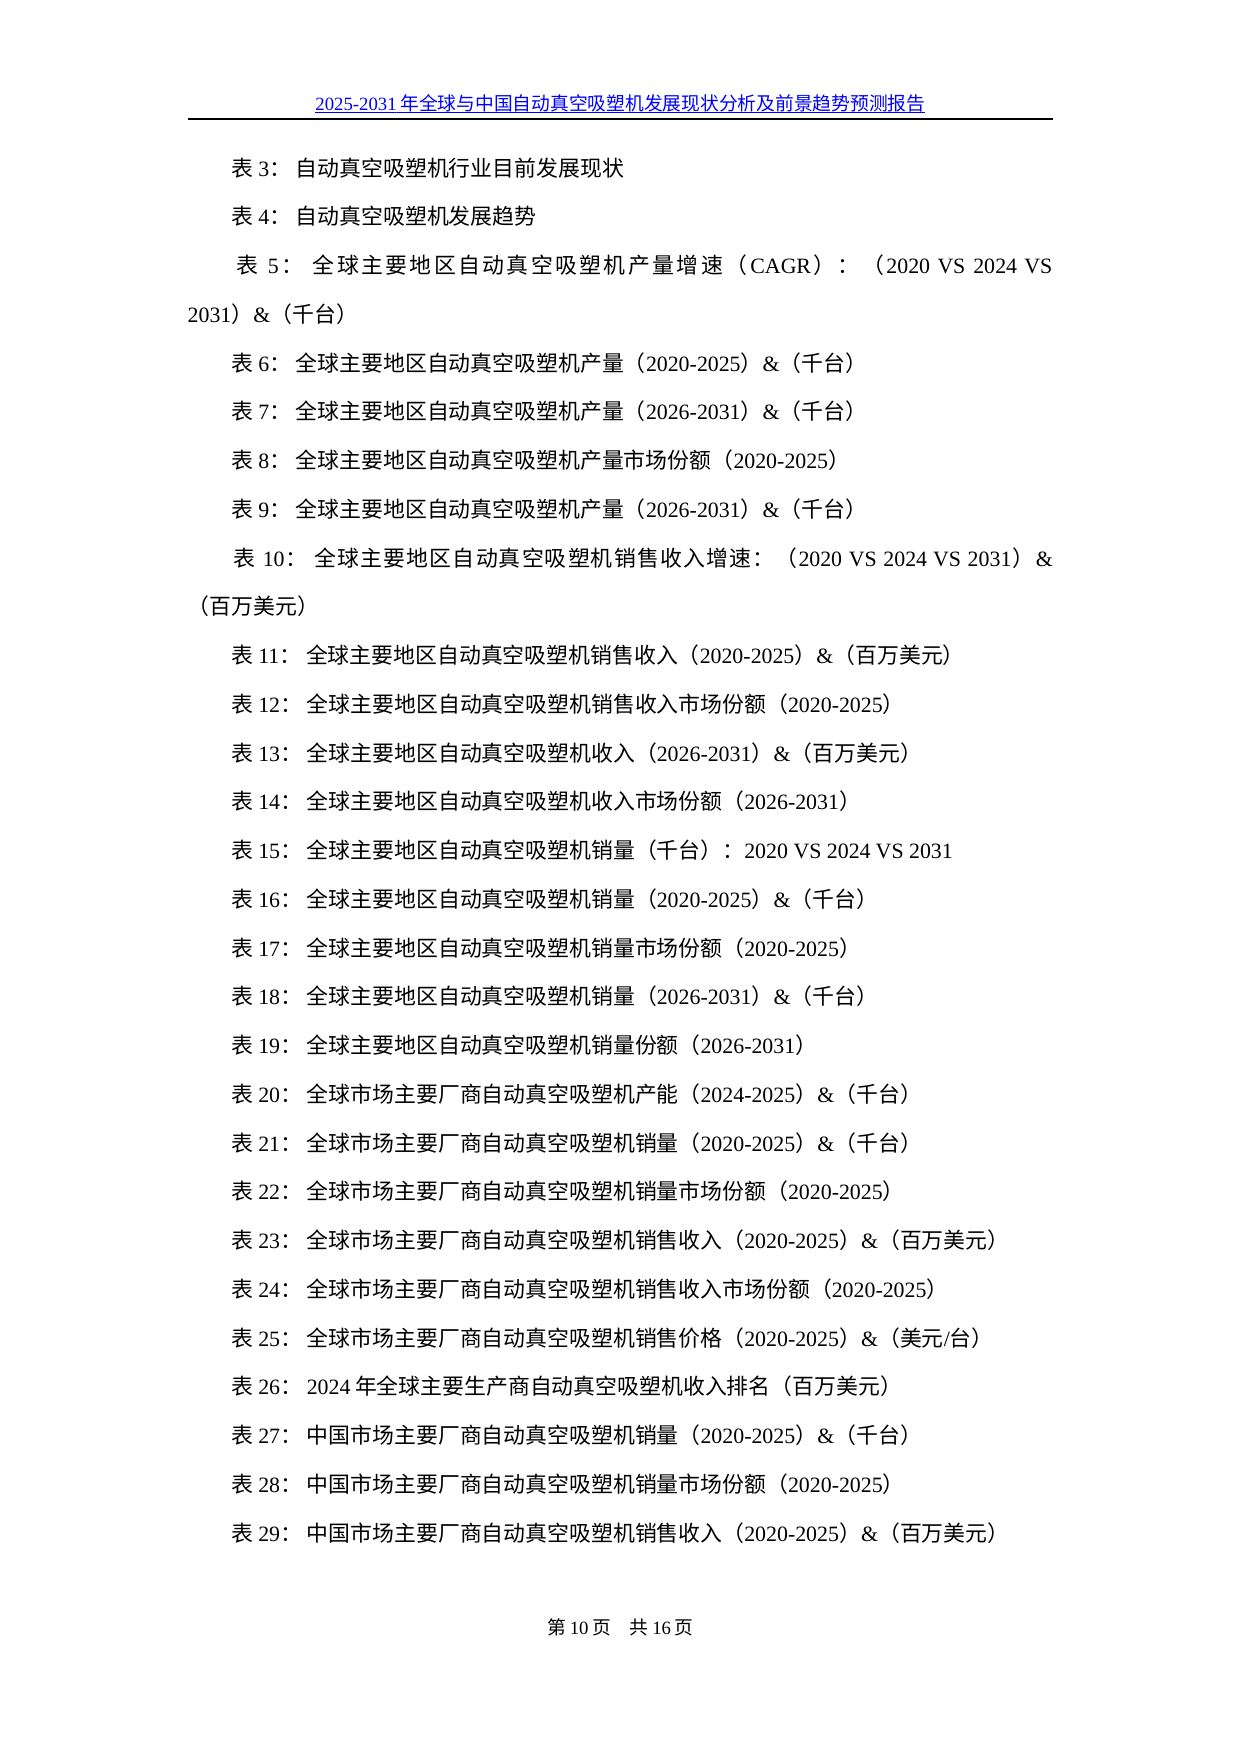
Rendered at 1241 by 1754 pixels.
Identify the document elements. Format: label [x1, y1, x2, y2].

text [187, 150, 1053, 1548]
